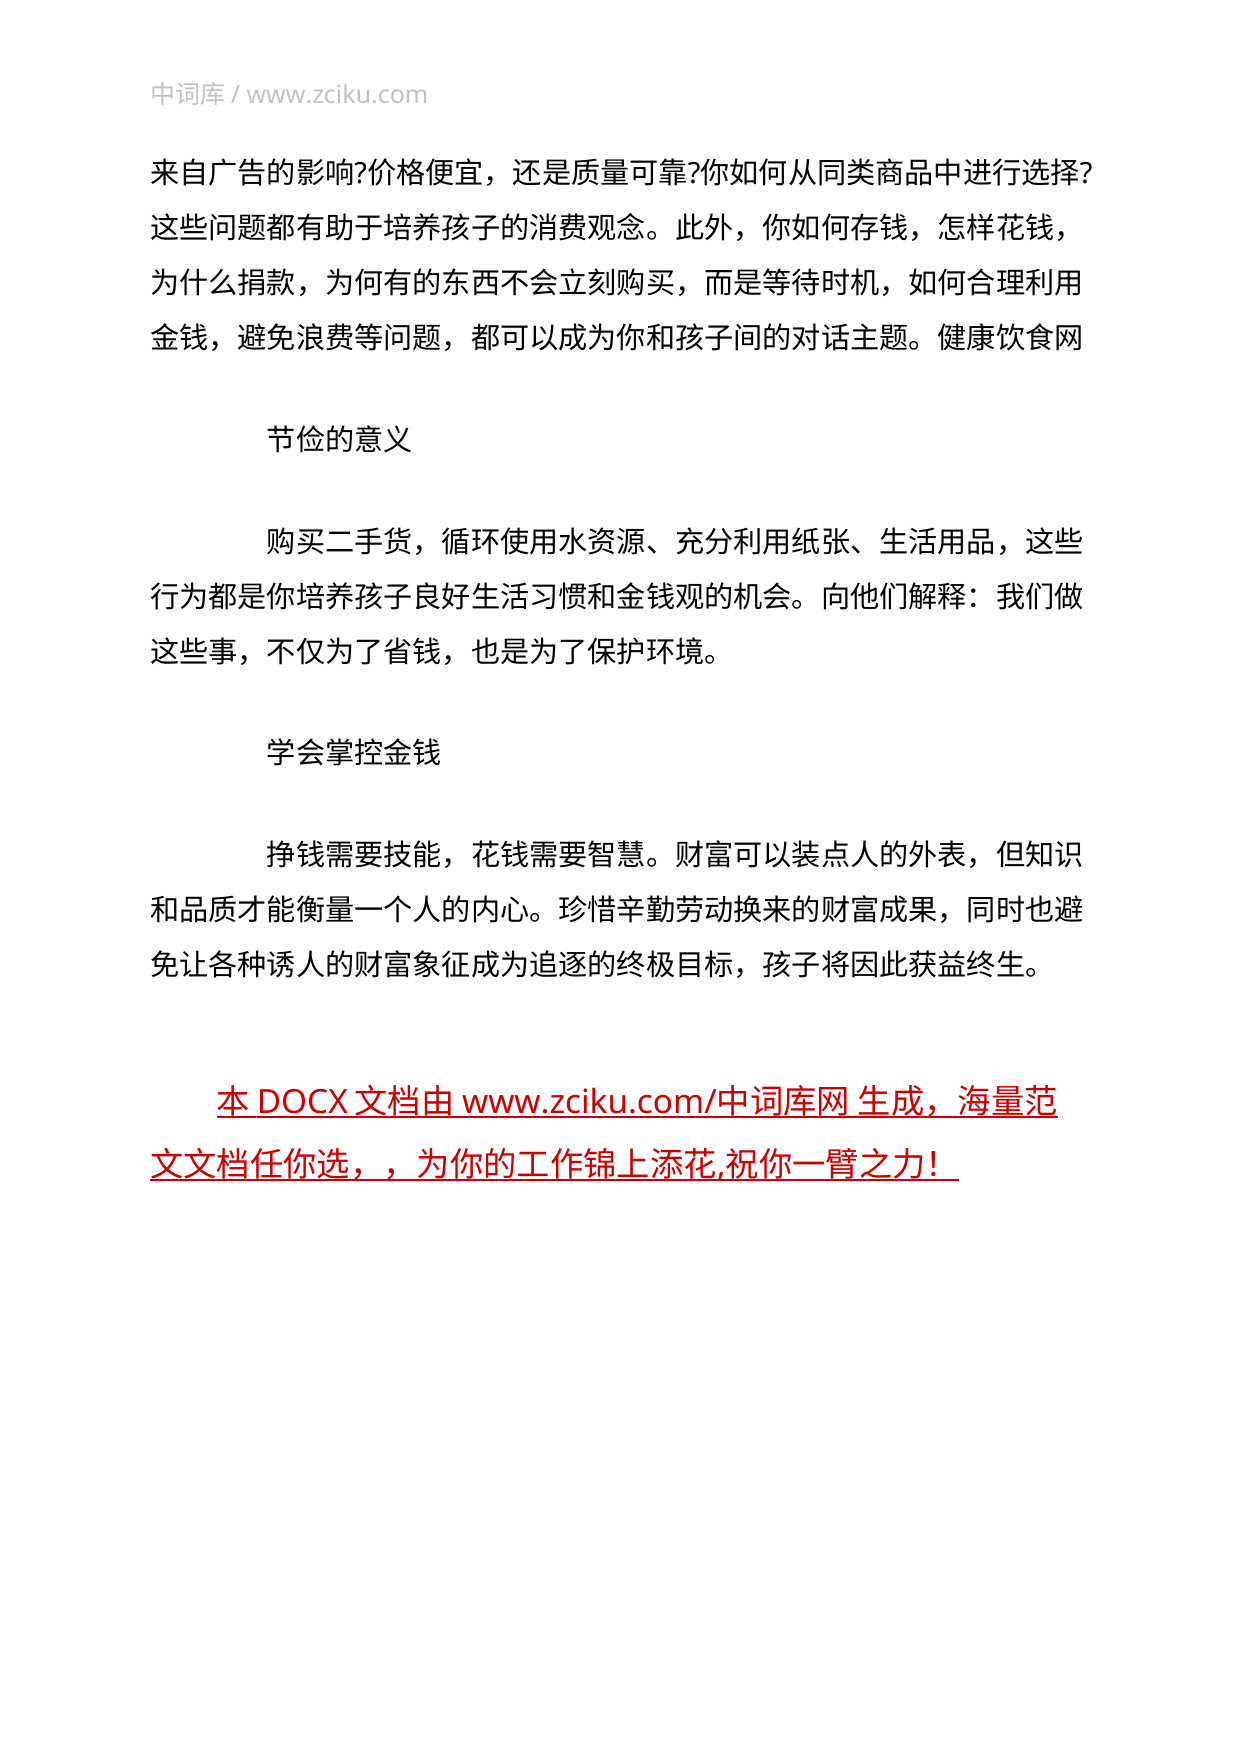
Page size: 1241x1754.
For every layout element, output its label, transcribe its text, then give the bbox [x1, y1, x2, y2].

text 学会掌控金钱 [150, 730, 1090, 772]
text 节俭的意义 [150, 417, 1090, 459]
text 挣钱需要技能，花钱需要智慧。财富可以装点人的外表，但知识和品质才能衡量一个人的内心。珍惜辛勤劳动换来的财富成果，同时也避免让各种诱人的财富象征成为追逐的终极目标，孩子将因此获益终生。 [150, 832, 1090, 984]
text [150, 150, 1090, 357]
text 购买二手货，循环使用水资源、充分利用纸张、生活用品，这些行为都是你培养孩子良好生活习惯和金钱观的机会。向他们解释：我们做这些事，不仅为了省钱，也是为了保护环境。 [150, 518, 1090, 670]
text 本DOCX文档由 www.zciku.com/中词库网 生成，海量范文文档任你选，，为你的工作锦上添花,祝你一臂之力！ [150, 1074, 1090, 1186]
